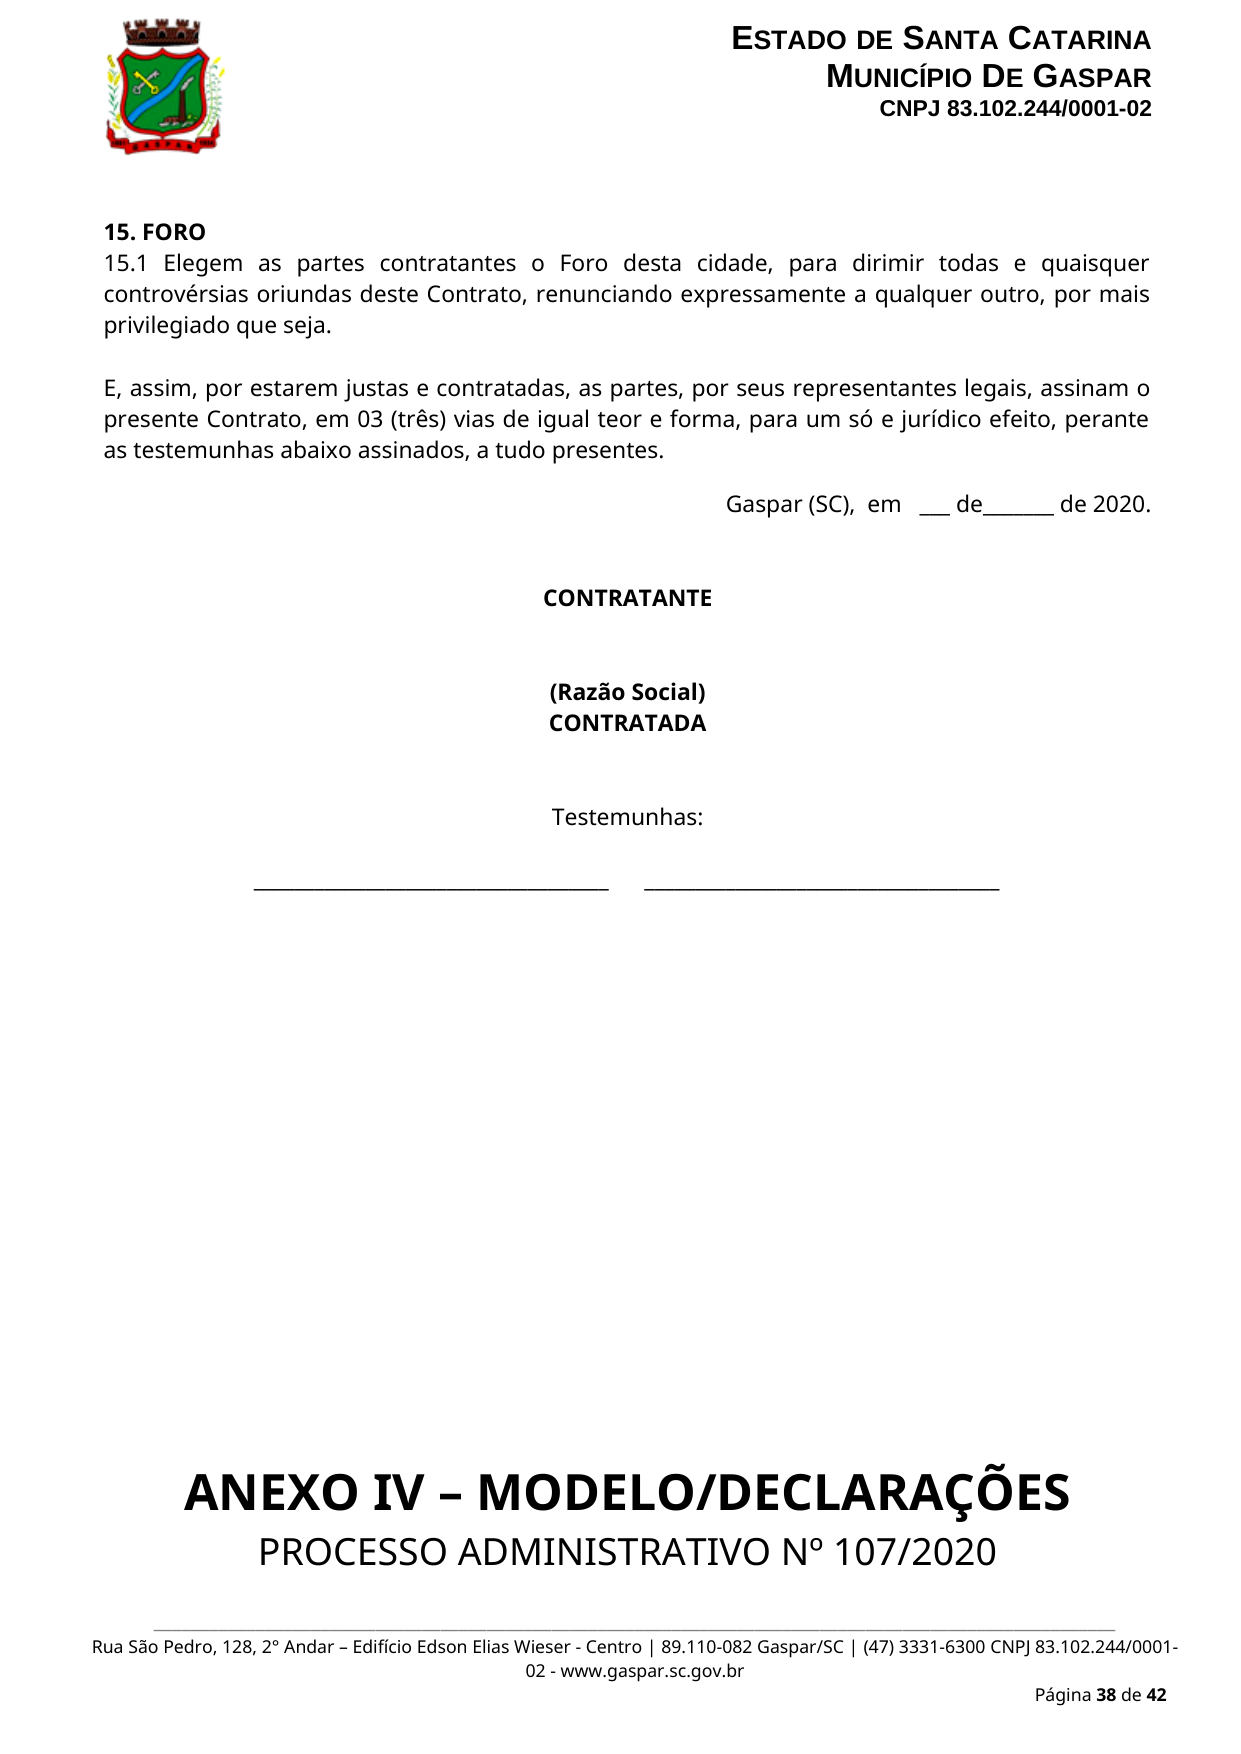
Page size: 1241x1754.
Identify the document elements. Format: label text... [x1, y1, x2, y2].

text Testemunhas: [103, 801, 1152, 832]
text (Razão Social) [103, 676, 1152, 707]
text E, assim, por estarem justas e contratadas, as partes, por seus representantes legais, assinam o presente Contrato, em 03 (três) vias de igual teor e forma, para um só e jurídico efeito, perante as testemunhas abaixo assinados, a tudo presentes. [103, 372, 1152, 466]
text ___________________________________ ___________________________________ [103, 863, 1152, 894]
text Gaspar (SC), em ___ de_______ de 2020. [103, 488, 1152, 519]
text ANEXO IV – MODELO/DECLARAÇÕES [103, 1457, 1152, 1525]
picture [103, 17, 230, 157]
text CONTRATANTE [103, 582, 1152, 613]
text 15.1 Elegem as partes contratantes o Foro desta cidade, para dirimir todas e quaisquer controvérsias oriundas deste Contrato, renunciando expressamente a qualquer outro, por mais privilegiado que seja. [103, 247, 1152, 341]
text 15. FORO [103, 216, 1152, 247]
text CONTRATADA [103, 707, 1152, 738]
text PROCESSO ADMINISTRATIVO Nº 107/2020 [103, 1525, 1152, 1576]
